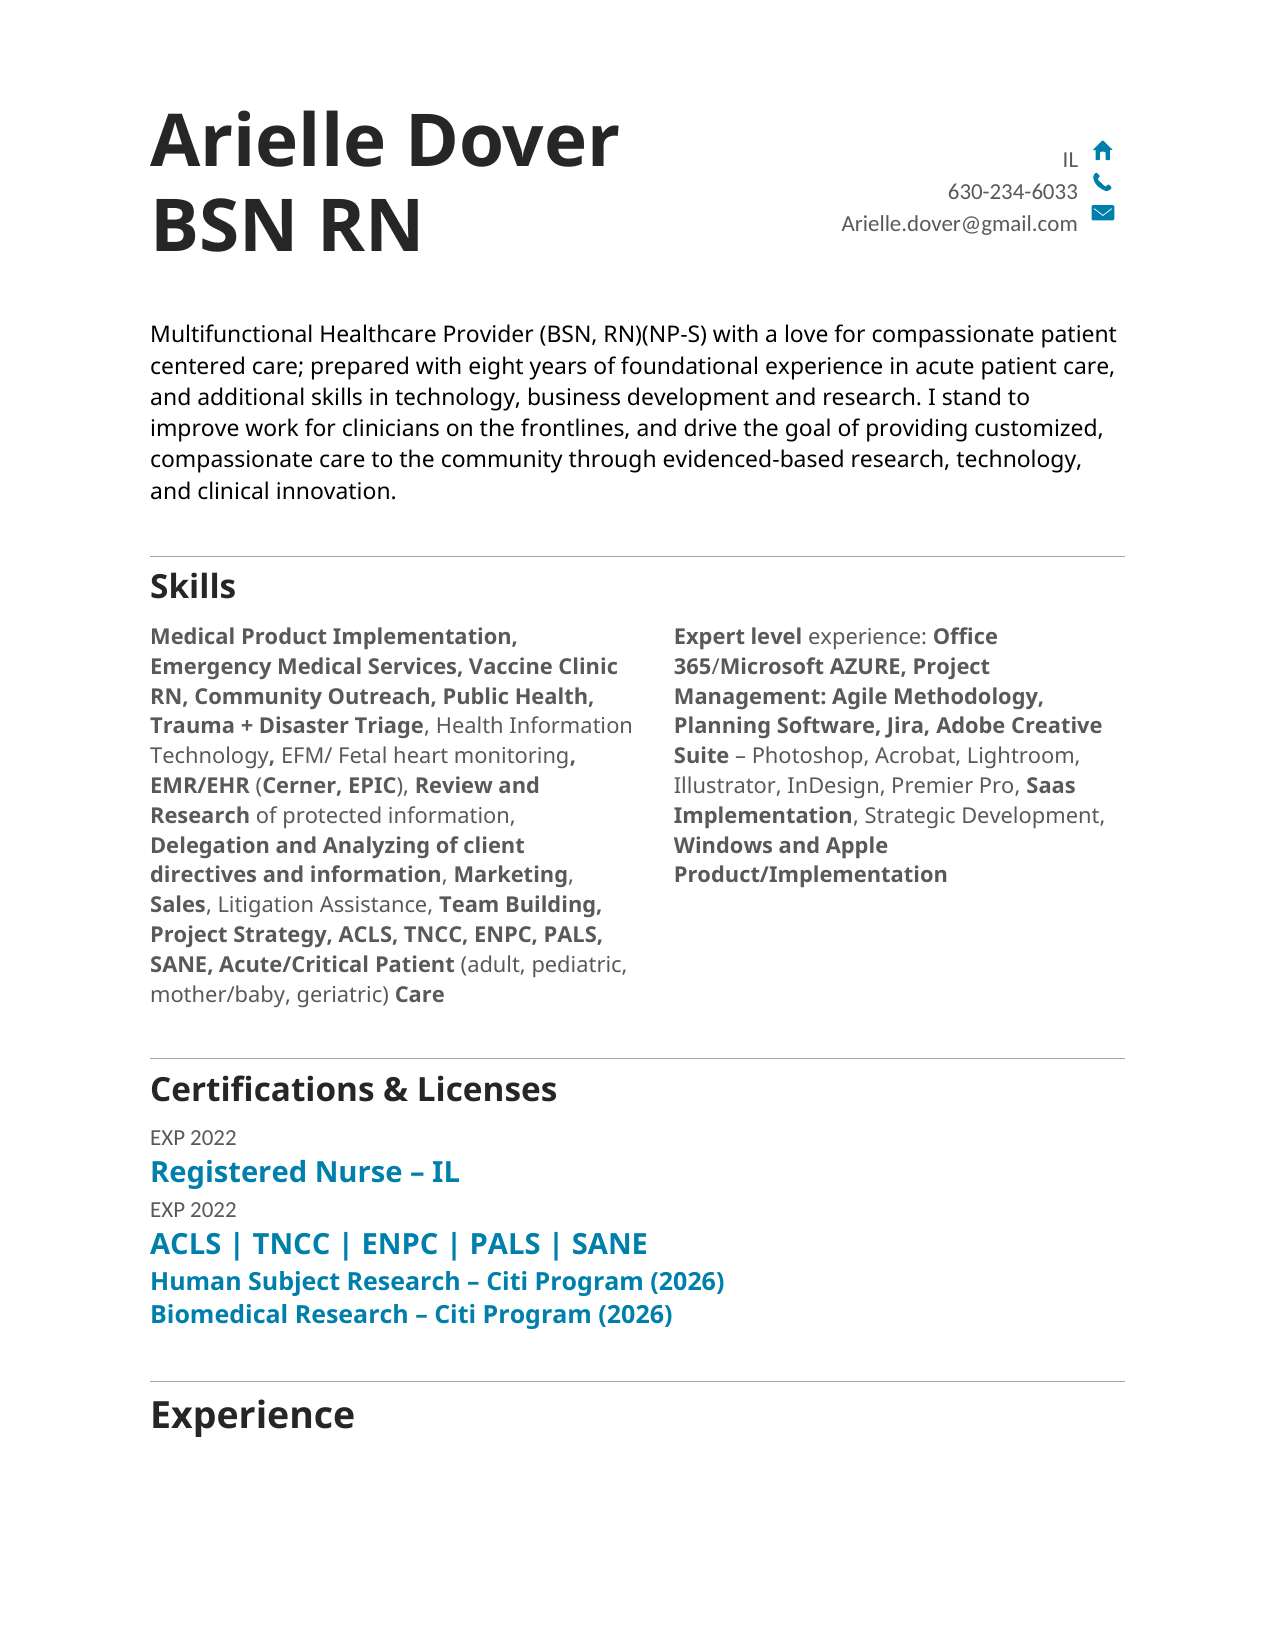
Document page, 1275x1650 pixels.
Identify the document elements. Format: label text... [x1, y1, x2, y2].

table_header Medical Product Implementation, Emergency Medical Services, Vaccine Clinic RN, Community Outreach, Public Health, Trauma + Disaster Triage, Health Information Technology, EFM/ Fetal heart monitoring, EMR/EHR (Cerner, EPIC), Review and Research of protected information, Delegation and Analyzing of client directives and information, Marketing, Sales, Litigation Assistance, Team Building, Project Strategy, ACLS, TNCC, ENPC, PALS, SANE, Acute/Critical Patient (adult, pediatric, mother/baby, geriatric) Care [150, 621, 636, 1008]
subtitle Registered Nurse – IL [150, 1152, 1125, 1191]
text Multifunctional Healthcare Provider (BSN, RN)(NP-S) with a love for compassionate patient centered care; prepared with eight years of foundational experience in acute patient care, and additional skills in technology, business development and research. I stand to improve work for clinicians on the frontlines, and drive the goal of providing customized, compassionate care to the community through evidenced-based research, technology, and clinical innovation. [150, 318, 1125, 506]
subtitle EXP 2022 [150, 1123, 1125, 1152]
table_header [150, 95, 672, 318]
subtitle Biomedical Research – Citi Program (2026) [150, 1297, 1125, 1331]
subtitle Certifications & Licenses [150, 1059, 1125, 1111]
table_header [672, 95, 1125, 318]
table_header Expert level experience: Office 365/Microsoft AZURE, Project Management: Agile Methodology, Planning Software, Jira, Adobe Creative Suite – Photoshop, Acrobat, Lightroom, Illustrator, InDesign, Premier Pro, Saas Implementation, Strategic Development, Windows and Apple Product/Implementation [636, 621, 1125, 1008]
subtitle EXP 2022 [150, 1195, 1125, 1223]
subtitle ACLS | TNCC | ENPC | PALS | SANE [150, 1223, 1125, 1263]
subtitle Human Subject Research – Citi Program (2026) [150, 1263, 1125, 1297]
